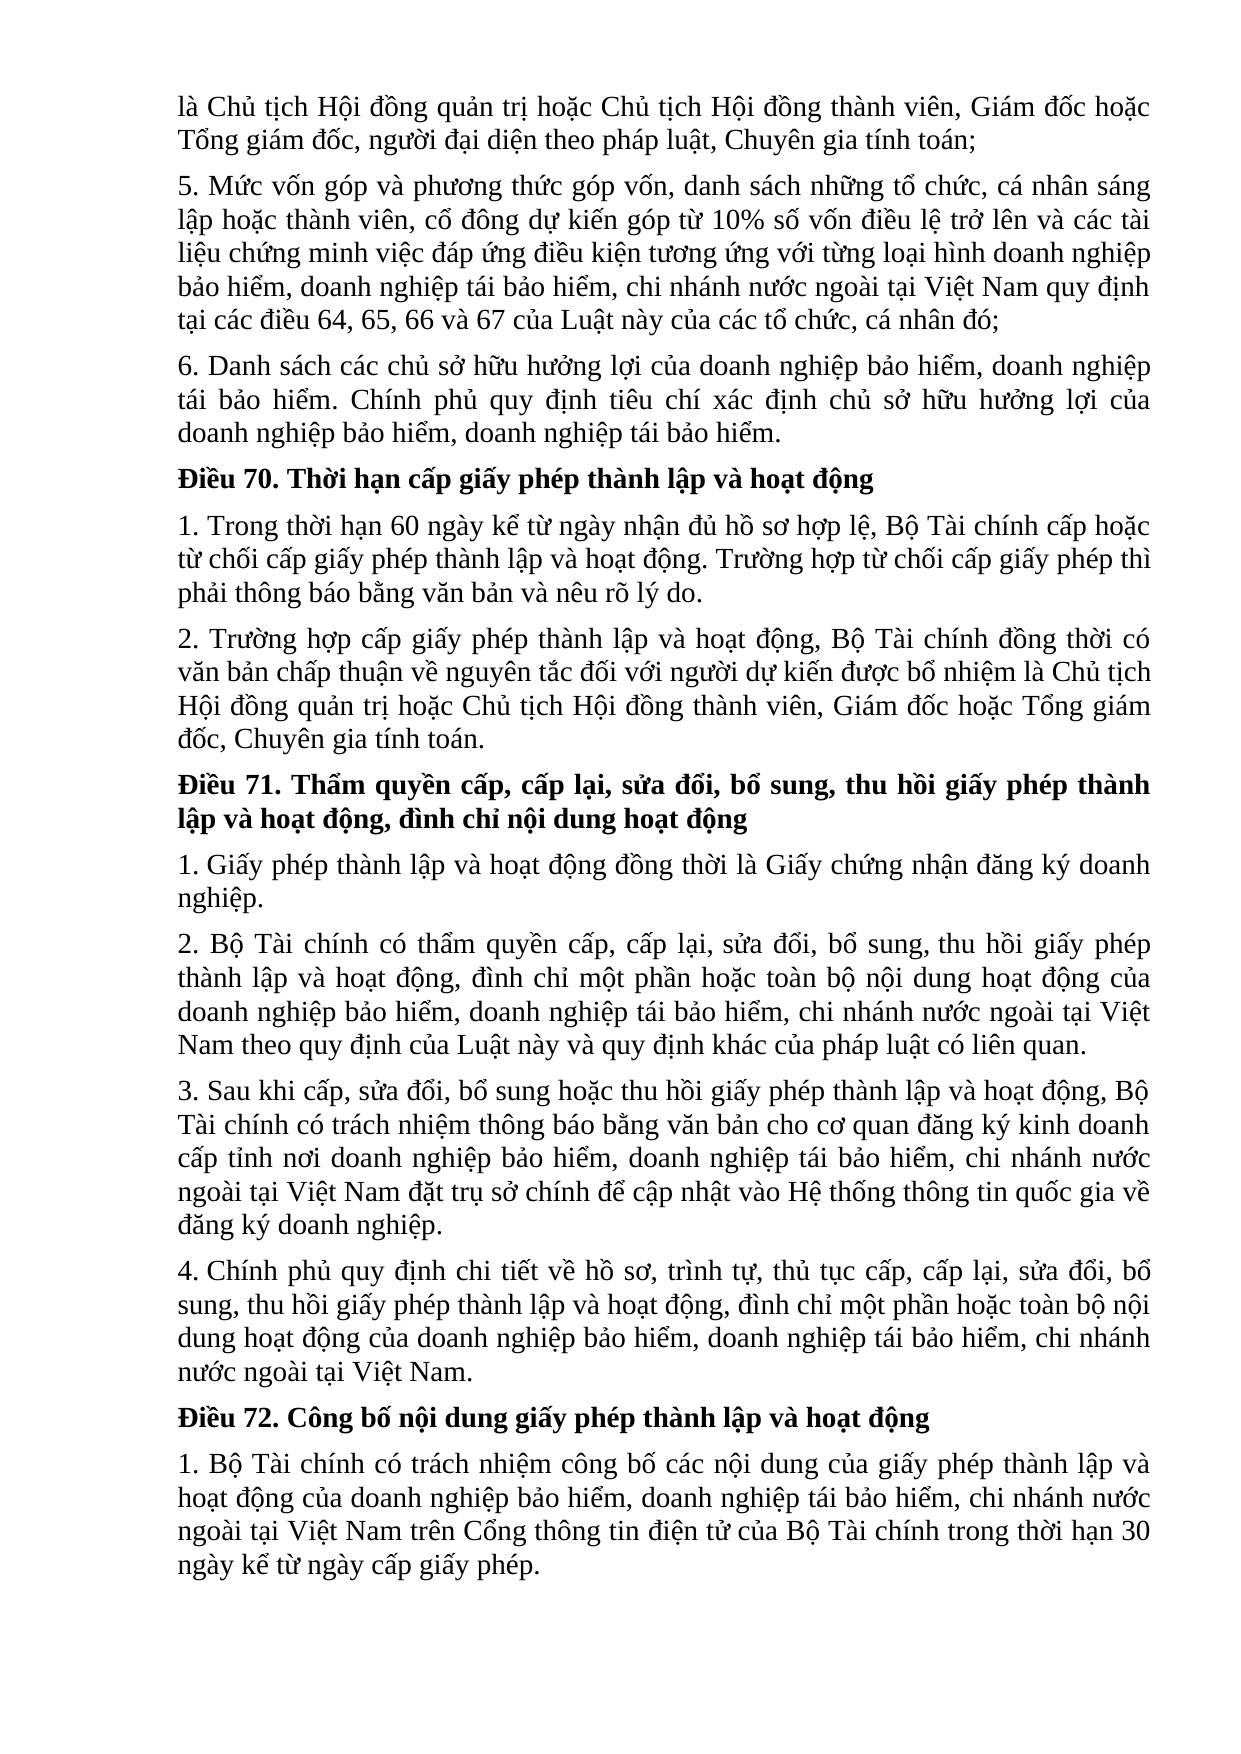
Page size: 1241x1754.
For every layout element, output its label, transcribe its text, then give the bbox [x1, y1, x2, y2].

text Điều 70. Thời hạn cấp giấy phép thành lập và hoạt động [177, 462, 1152, 495]
text 3. Sau khi cấp, sửa đổi, bổ sung hoặc thu hồi giấy phép thành lập và hoạt động, Bộ Tài chính có trách nhiệm thông báo bằng văn bản cho cơ quan đăng ký kinh doanh cấp tỉnh nơi doanh nghiệp bảo hiểm, doanh nghiệp tái bảo hiểm, chi nhánh nước ngoài tại Việt Nam đặt trụ sở chính để cập nhật vào Hệ thống thông tin quốc gia về đăng ký doanh nghiệp. [177, 1073, 1152, 1241]
text 2. Trường hợp cấp giấy phép thành lập và hoạt động, Bộ Tài chính đồng thời có văn bản chấp thuận về nguyên tắc đối với người dự kiến được bổ nhiệm là Chủ tịch Hội đồng quản trị hoặc Chủ tịch Hội đồng thành viên, Giám đốc hoặc Tổng giám đốc, Chuyên gia tính toán. [177, 621, 1152, 755]
text 1. Bộ Tài chính có trách nhiệm công bố các nội dung của giấy phép thành lập và hoạt động của doanh nghiệp bảo hiểm, doanh nghiệp tái bảo hiểm, chi nhánh nước ngoài tại Việt Nam trên Cổng thông tin điện tử của Bộ Tài chính trong thời hạn 30 ngày kể từ ngày cấp giấy phép. [177, 1446, 1152, 1580]
text 1. Trong thời hạn 60 ngày kể từ ngày nhận đủ hồ sơ hợp lệ, Bộ Tài chính cấp hoặc từ chối cấp giấy phép thành lập và hoạt động. Trường hợp từ chối cấp giấy phép thì phải thông báo bằng văn bản và nêu rõ lý do. [177, 508, 1152, 608]
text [177, 89, 1152, 156]
text Điều 71. Thẩm quyền cấp, cấp lại, sửa đổi, bổ sung, thu hồi giấy phép thành lập và hoạt động, đình chỉ nội dung hoạt động [177, 767, 1152, 834]
text 2. Bộ Tài chính có thẩm quyền cấp, cấp lại, sửa đổi, bổ sung, thu hồi giấy phép thành lập và hoạt động, đình chỉ một phần hoặc toàn bộ nội dung hoạt động của doanh nghiệp bảo hiểm, doanh nghiệp tái bảo hiểm, chi nhánh nước ngoài tại Việt Nam theo quy định của Luật này và quy định khác của pháp luật có liên quan. [177, 927, 1152, 1061]
text 6. Danh sách các chủ sở hữu hưởng lợi của doanh nghiệp bảo hiểm, doanh nghiệp tái bảo hiểm. Chính phủ quy định tiêu chí xác định chủ sở hữu hưởng lợi của doanh nghiệp bảo hiểm, doanh nghiệp tái bảo hiểm. [177, 348, 1152, 449]
text 1. Giấy phép thành lập và hoạt động đồng thời là Giấy chứng nhận đăng ký doanh nghiệp. [177, 847, 1152, 914]
text Điều 72. Công bố nội dung giấy phép thành lập và hoạt động [177, 1400, 1152, 1434]
text 5. Mức vốn góp và phương thức góp vốn, danh sách những tổ chức, cá nhân sáng lập hoặc thành viên, cổ đông dự kiến góp từ 10% số vốn điều lệ trở lên và các tài liệu chứng minh việc đáp ứng điều kiện tương ứng với từng loại hình doanh nghiệp bảo hiểm, doanh nghiệp tái bảo hiểm, chi nhánh nước ngoài tại Việt Nam quy định tại các điều 64, 65, 66 và 67 của Luật này của các tổ chức, cá nhân đó; [177, 168, 1152, 336]
text 4. Chính phủ quy định chi tiết về hồ sơ, trình tự, thủ tục cấp, cấp lại, sửa đổi, bổ sung, thu hồi giấy phép thành lập và hoạt động, đình chỉ một phần hoặc toàn bộ nội dung hoạt động của doanh nghiệp bảo hiểm, doanh nghiệp tái bảo hiểm, chi nhánh nước ngoài tại Việt Nam. [177, 1253, 1152, 1388]
